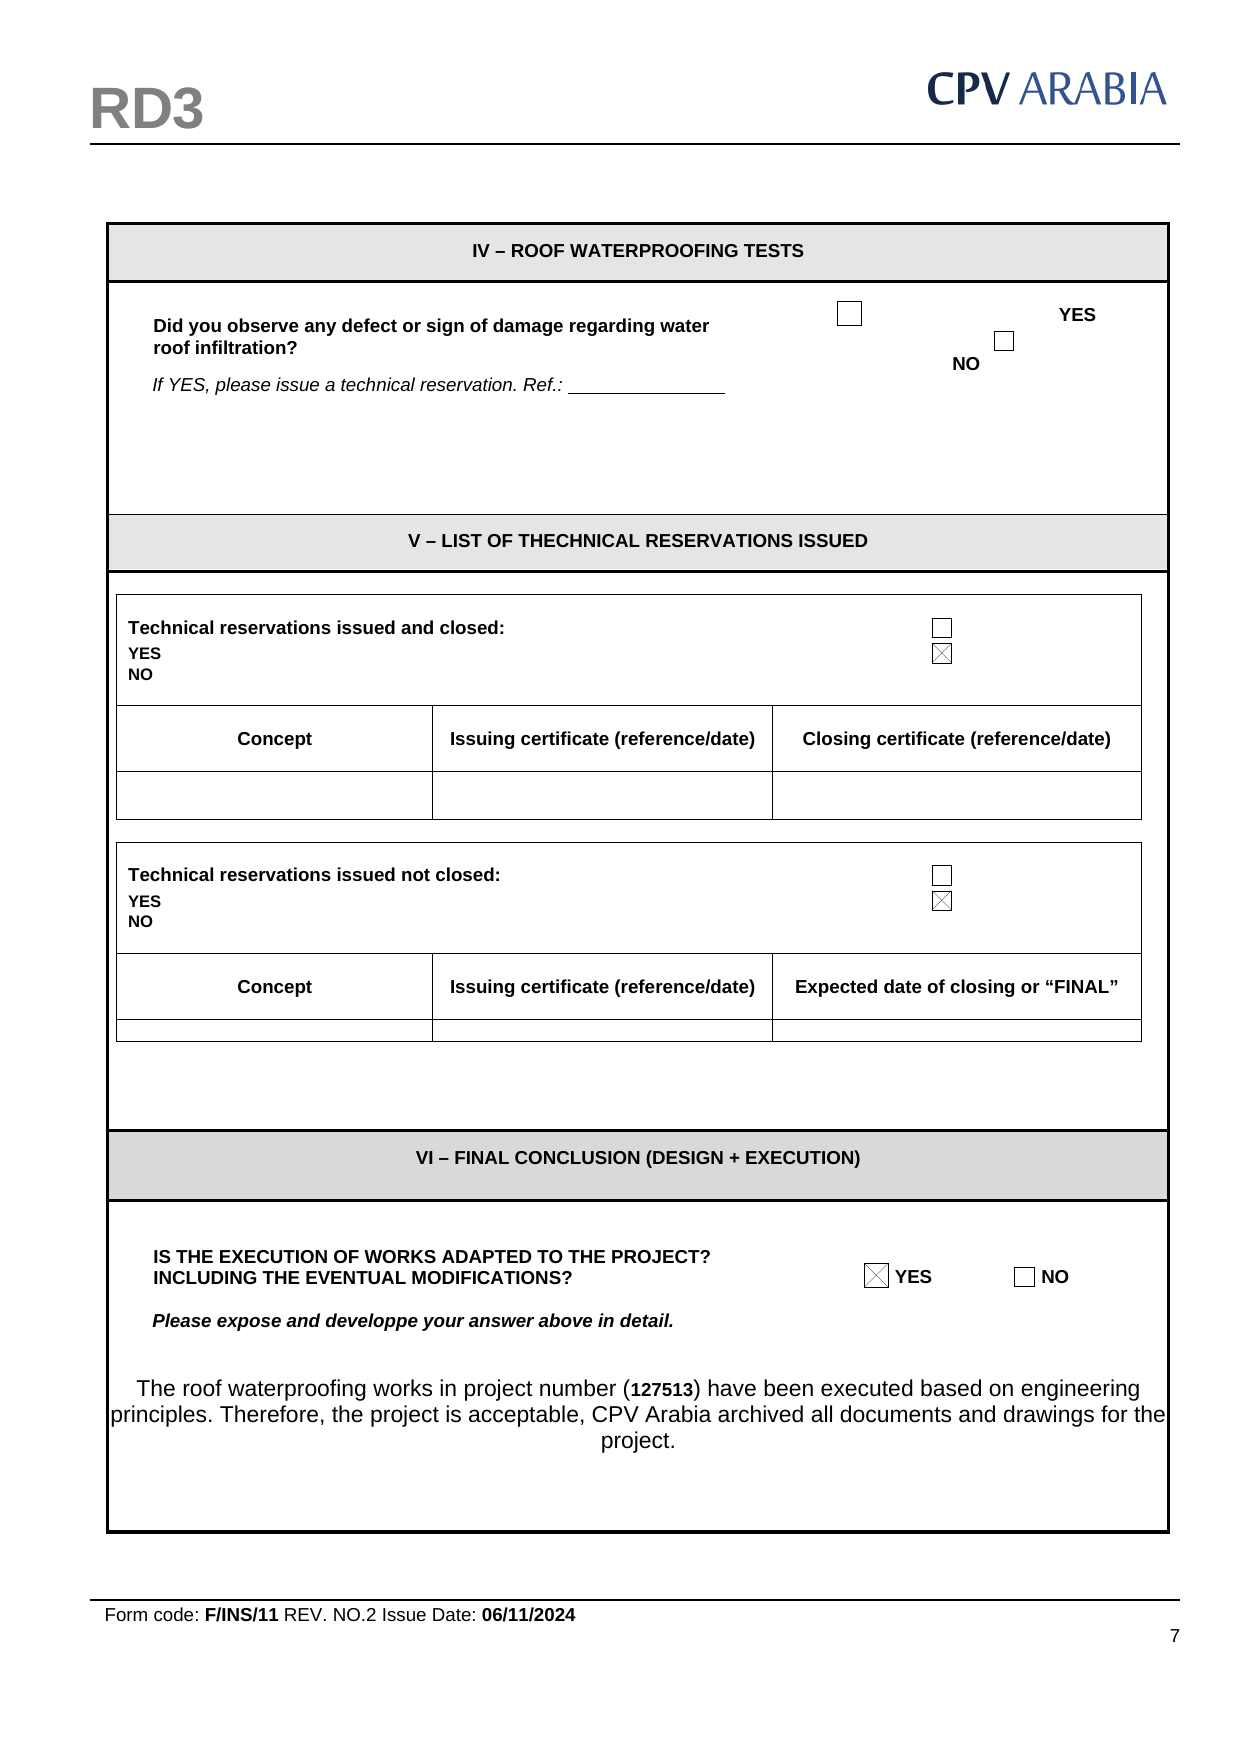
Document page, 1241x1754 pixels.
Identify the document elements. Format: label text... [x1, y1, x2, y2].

table_cell VI – FINAL CONCLUSION (DESIGN + EXECUTION) [109, 1132, 1167, 1199]
table_cell V – LIST OF THECHNICAL RESERVATIONS ISSUED [109, 515, 1167, 569]
picture [922, 69, 1176, 109]
table_header IV – ROOF WATERPROOFING TESTS [109, 225, 1167, 280]
table_cell [109, 573, 1167, 1128]
table_cell If YES, please issue a technical reservation. Ref.: [109, 283, 1167, 513]
table_cell Please expose and developpe your answer above in detail. The roof waterproofing works in project number (127513) have been executed based on engineering principles. Therefore, the project is acceptable, CPV Arabia archived all documents and drawings for the project. [109, 1202, 1167, 1530]
